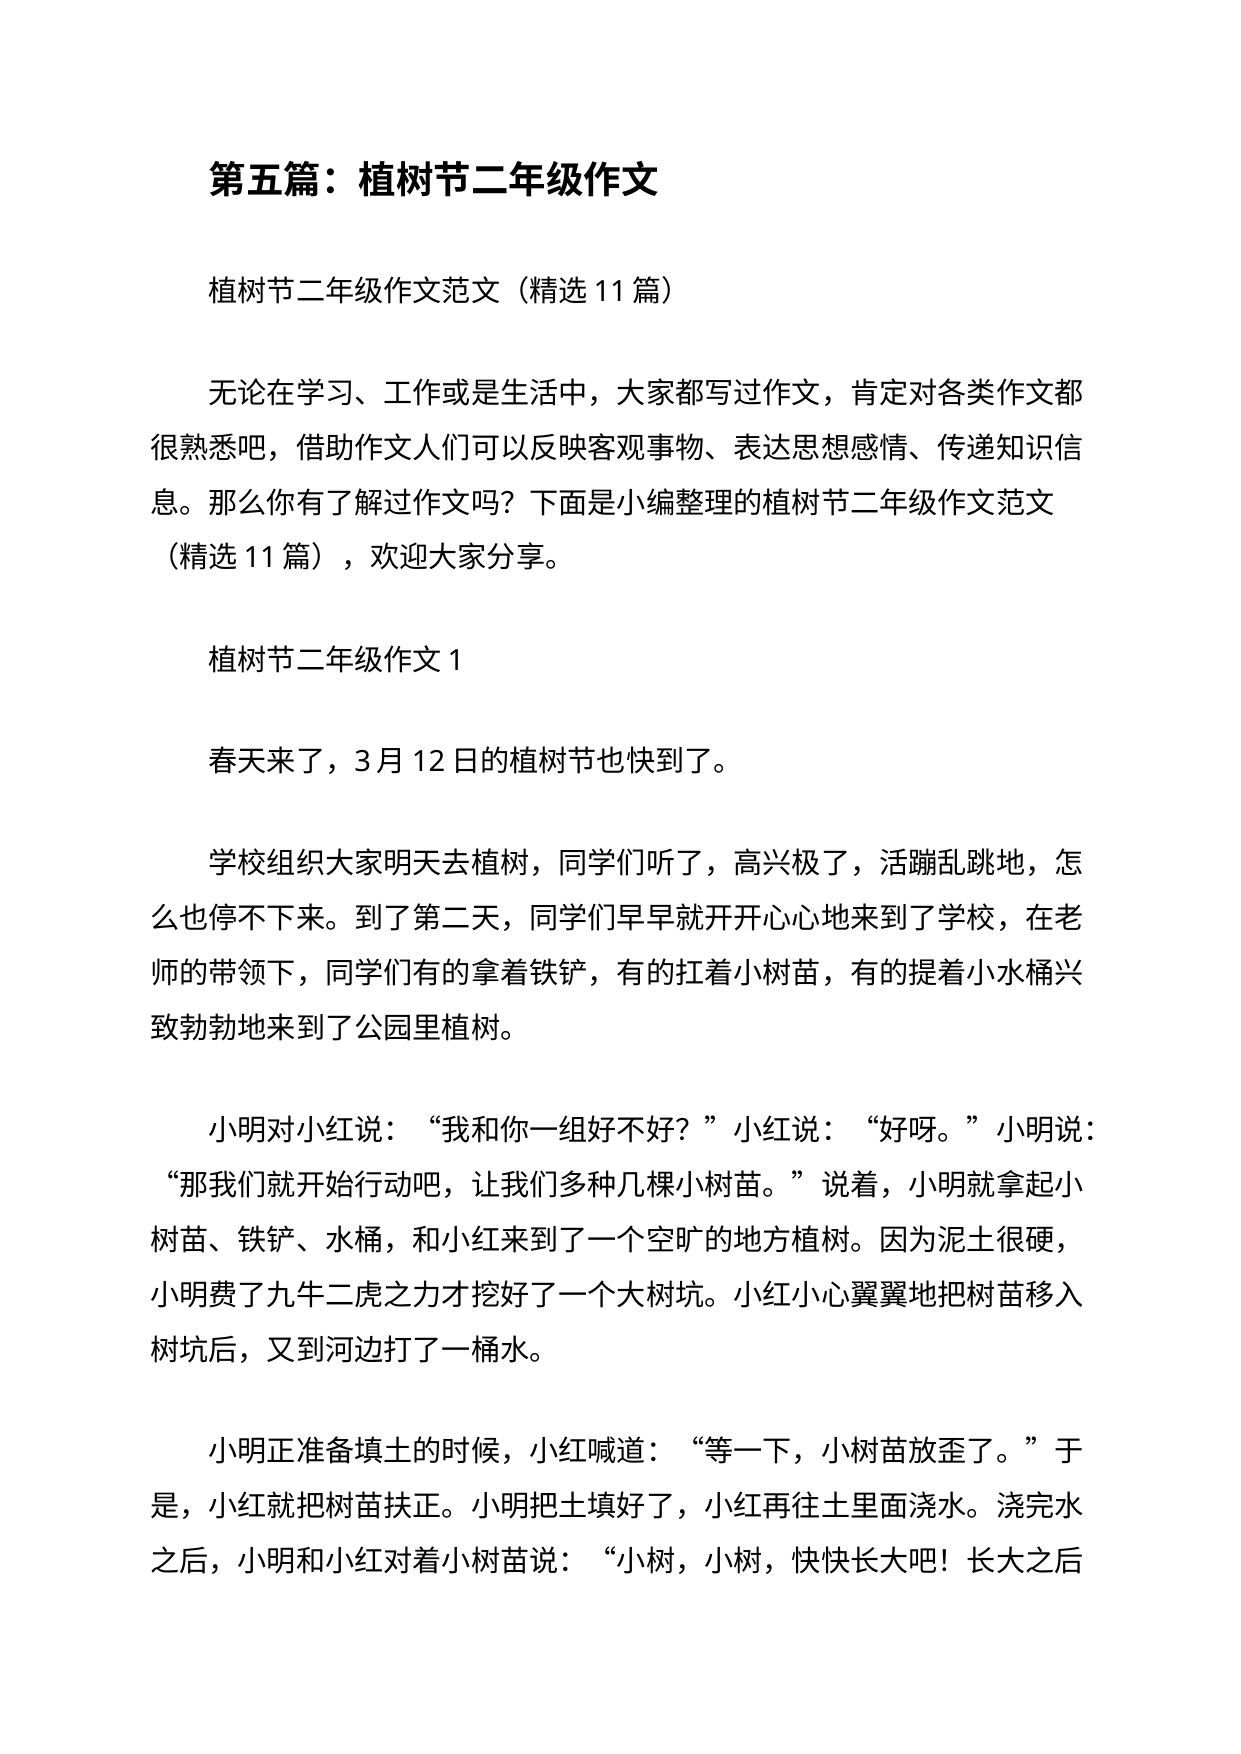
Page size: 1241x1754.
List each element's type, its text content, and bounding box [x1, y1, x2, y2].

text 春天来了，3月12日的植树节也快到了。 [150, 738, 1090, 780]
text 无论在学习、工作或是生活中，大家都写过作文，肯定对各类作文都很熟悉吧，借助作文人们可以反映客观事物、表达思想感情、传递知识信息。那么你有了解过作文吗？下面是小编整理的植树节二年级作文范文（精选11篇），欢迎大家分享。 [150, 369, 1090, 576]
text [150, 1428, 1090, 1580]
text 学校组织大家明天去植树，同学们听了，高兴极了，活蹦乱跳地，怎么也停不下来。到了第二天，同学们早早就开开心心地来到了学校，在老师的带领下，同学们有的拿着铁铲，有的扛着小树苗，有的提着小水桶兴致勃勃地来到了公园里植树。 [150, 840, 1090, 1047]
text 第五篇：植树节二年级作文 [150, 150, 1090, 204]
text 植树节二年级作文范文（精选11篇） [150, 267, 1090, 310]
text 植树节二年级作文1 [150, 636, 1090, 678]
text 小明对小红说：“我和你一组好不好？”小红说：“好呀。”小明说：“那我们就开始行动吧，让我们多种几棵小树苗。”说着，小明就拿起小树苗、铁铲、水桶，和小红来到了一个空旷的地方植树。因为泥土很硬，小明费了九牛二虎之力才挖好了一个大树坑。小红小心翼翼地把树苗移入树坑后，又到河边打了一桶水。 [150, 1106, 1090, 1368]
